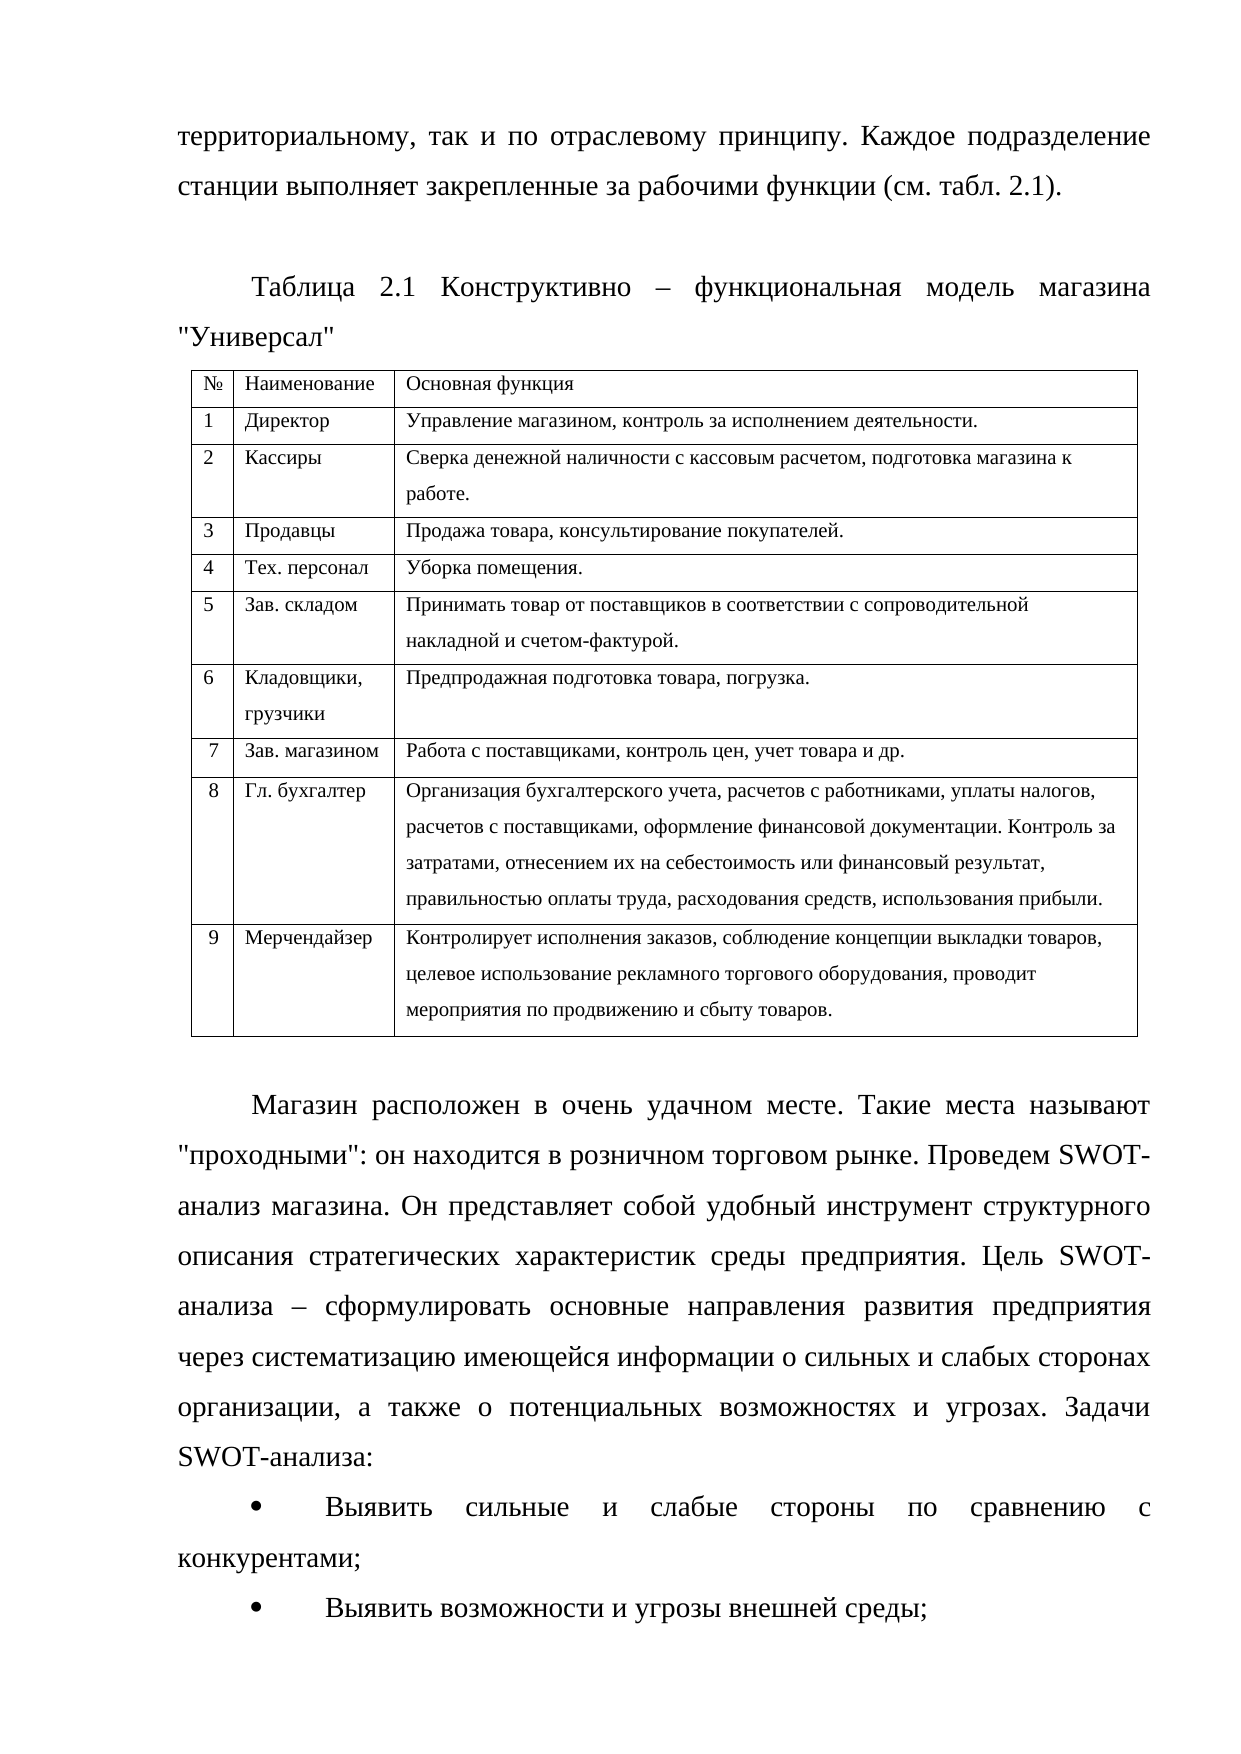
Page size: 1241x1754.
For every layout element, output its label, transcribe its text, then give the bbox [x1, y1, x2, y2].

table_cell Гл. бухгалтер [234, 778, 394, 924]
table_cell Сверка денежной наличности с кассовым расчетом, подготовка магазина к работе. [395, 445, 1137, 517]
table_cell Контролирует исполнения заказов, соблюдение концепции выкладки товаров, целевое использование рекламного торгового оборудования, проводит мероприятия по продвижению и сбыту товаров. [395, 925, 1137, 1036]
table_cell Организация бухгалтерского учета, расчетов с работниками, уплаты налогов, расчетов с поставщиками, оформление финансовой документации. Контроль за затратами, отнесением их на себестоимость или финансовый результат, правильностью оплаты труда, расходования средств, использования прибыли. [395, 778, 1137, 924]
table_header Наименование [234, 371, 394, 407]
text Таблица 2.1 Конструктивно – функциональная модель магазина "Универсал" [177, 269, 1152, 353]
table_cell Продажа товара, консультирование покупателей. [395, 518, 1137, 554]
table_cell Директор [234, 408, 394, 444]
table_cell 5 [192, 592, 233, 664]
table_cell Зав. складом [234, 592, 394, 664]
table_cell 2 [192, 445, 233, 517]
table_cell Тех. персонал [234, 555, 394, 591]
table_cell Мерчендайзер [234, 925, 394, 1036]
table_cell Управление магазином, контроль за исполнением деятельности. [395, 408, 1137, 444]
table_cell Предпродажная подготовка товара, погрузка. [395, 665, 1137, 737]
table_cell Кассиры [234, 445, 394, 517]
list Выявить сильные и слабые стороны по сравнению с конкурентами; [177, 1489, 1152, 1573]
table_cell Работа с поставщиками, контроль цен, учет товара и др. [395, 739, 1137, 777]
table_cell 3 [192, 518, 233, 554]
table_cell Уборка помещения. [395, 555, 1137, 591]
table_header Основная функция [395, 371, 1137, 407]
table_cell 6 [192, 665, 233, 737]
table_cell 9 [192, 925, 233, 1036]
table_cell Кладовщики, грузчики [234, 665, 394, 737]
table_cell 4 [192, 555, 233, 591]
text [177, 118, 1152, 202]
table_cell Продавцы [234, 518, 394, 554]
table_header № [192, 371, 233, 407]
text Магазин расположен в очень удачном месте. Такие места называют "проходными": он находится в розничном торговом рынке. Проведем SWOT-анализ магазина. Он представляет собой удобный инструмент структурного описания стратегических характеристик среды предприятия. Цель SWOT-анализа – сформулировать основные направления развития предприятия через систематизацию имеющейся информации о сильных и слабых сторонах организации, а также о потенциальных возможностях и угрозах. Задачи SWOT-анализа: [177, 1087, 1152, 1473]
list Выявить возможности и угрозы внешней среды; [177, 1590, 1152, 1624]
table_cell Зав. магазином [234, 739, 394, 777]
table_cell Принимать товар от поставщиков в соответствии с сопроводительной накладной и счетом-фактурой. [395, 592, 1137, 664]
table_cell 8 [192, 778, 233, 924]
table_cell 1 [192, 408, 233, 444]
table_cell 7 [192, 739, 233, 777]
